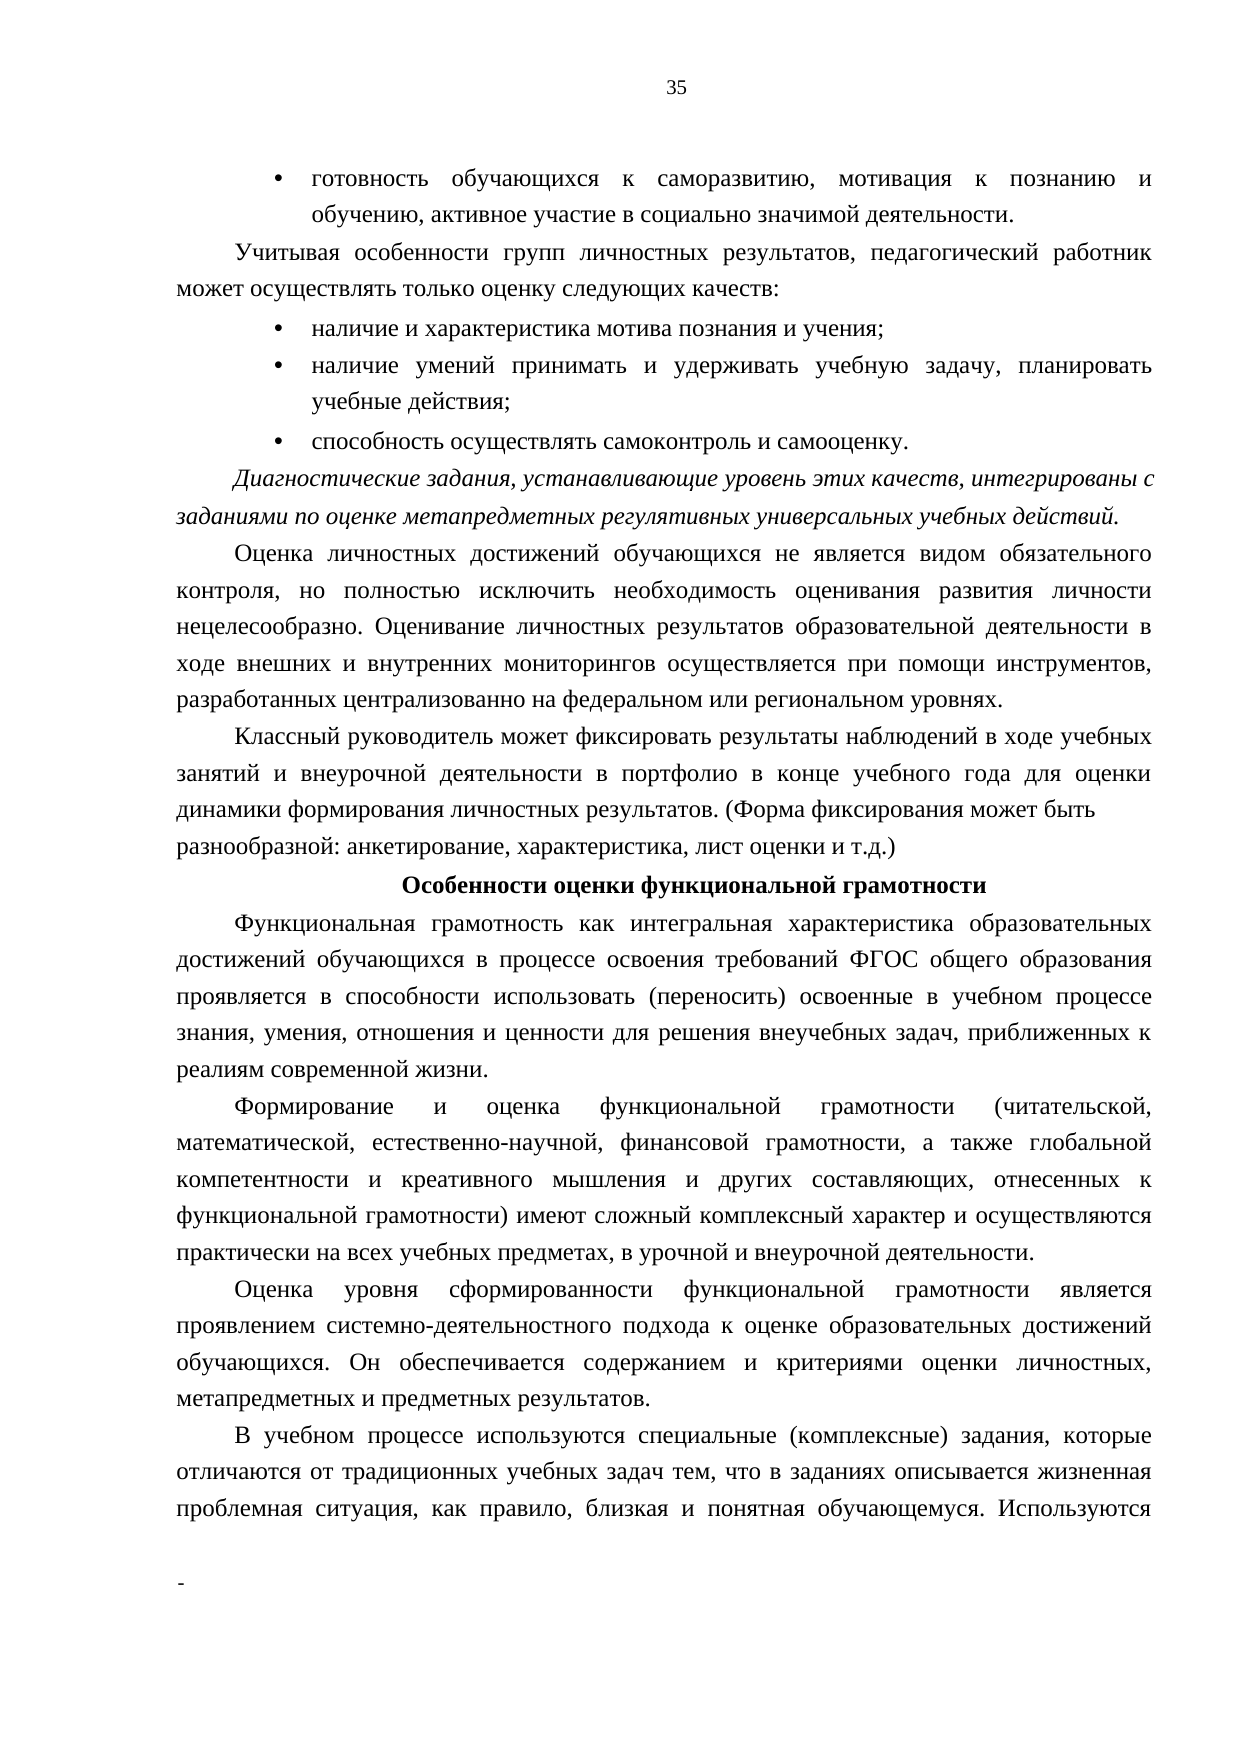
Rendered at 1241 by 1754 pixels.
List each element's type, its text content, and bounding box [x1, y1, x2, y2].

text Функциональная грамотность как интегральная характеристика образовательных достижений обучающихся в процессе освоения требований ФГОС общего образования проявляется в способности использовать (переносить) освоенные в учебном процессе знания, умения, отношения и ценности для решения внеучебных задач, приближенных к реалиям современной жизни. [176, 908, 1153, 1083]
text Учитывая особенности групп личностных результатов, педагогический работник может осуществлять только оценку следующих качеств: [176, 237, 1153, 302]
text Особенности оценки функциональной грамотности [401, 870, 1158, 899]
list готовность обучающихся к саморазвитию, мотивация к познанию и обучению, активное участие в социально значимой деятельности. [274, 163, 1153, 228]
text Оценка уровня сформированности функциональной грамотности является проявлением системно-деятельностного подхода к оценке образовательных достижений обучающихся. Он обеспечивается содержанием и критериями оценки личностных, метапредметных и предметных результатов. [176, 1274, 1153, 1412]
text Диагностические задания, устанавливающие уровень этих качеств, интегрированы с заданиями по оценке метапредметных регулятивных универсальных учебных действий. [176, 463, 1158, 529]
list наличие умений принимать и удерживать учебную задачу, планировать учебные действия; [274, 350, 1153, 415]
text Оценка личностных достижений обучающихся не является видом обязательного контроля, но полностью исключить необходимость оценивания развития личности нецелесообразно. Оценивание личностных результатов образовательной деятельности в ходе внешних и внутренних мониторингов осуществляется при помощи инструментов, разработанных централизованно на федеральном или региональном уровнях. [176, 538, 1153, 713]
list наличие и характеристика мотива познания и учения; [274, 313, 1153, 342]
text Классный руководитель может фиксировать результаты наблюдений в ходе учебных занятий и внеурочной деятельности в портфолио в конце учебного года для оценки динамики формирования личностных результатов. (Форма фиксирования может быть [176, 721, 1153, 823]
text Формирование и оценка функциональной грамотности (читательской, математической, естественно-научной, финансовой грамотности, а также глобальной компетентности и креативного мышления и других составляющих, отнесенных к функциональной грамотности) имеют сложный комплексный характер и осуществляются практически на всех учебных предметах, в урочной и внеурочной деятельности. [176, 1091, 1153, 1265]
text разнообразной: анкетирование, характеристика, лист оценки и т.д.) [176, 831, 1153, 860]
list способность осуществлять самоконтроль и самооценку. [274, 426, 1153, 455]
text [176, 1420, 1153, 1522]
